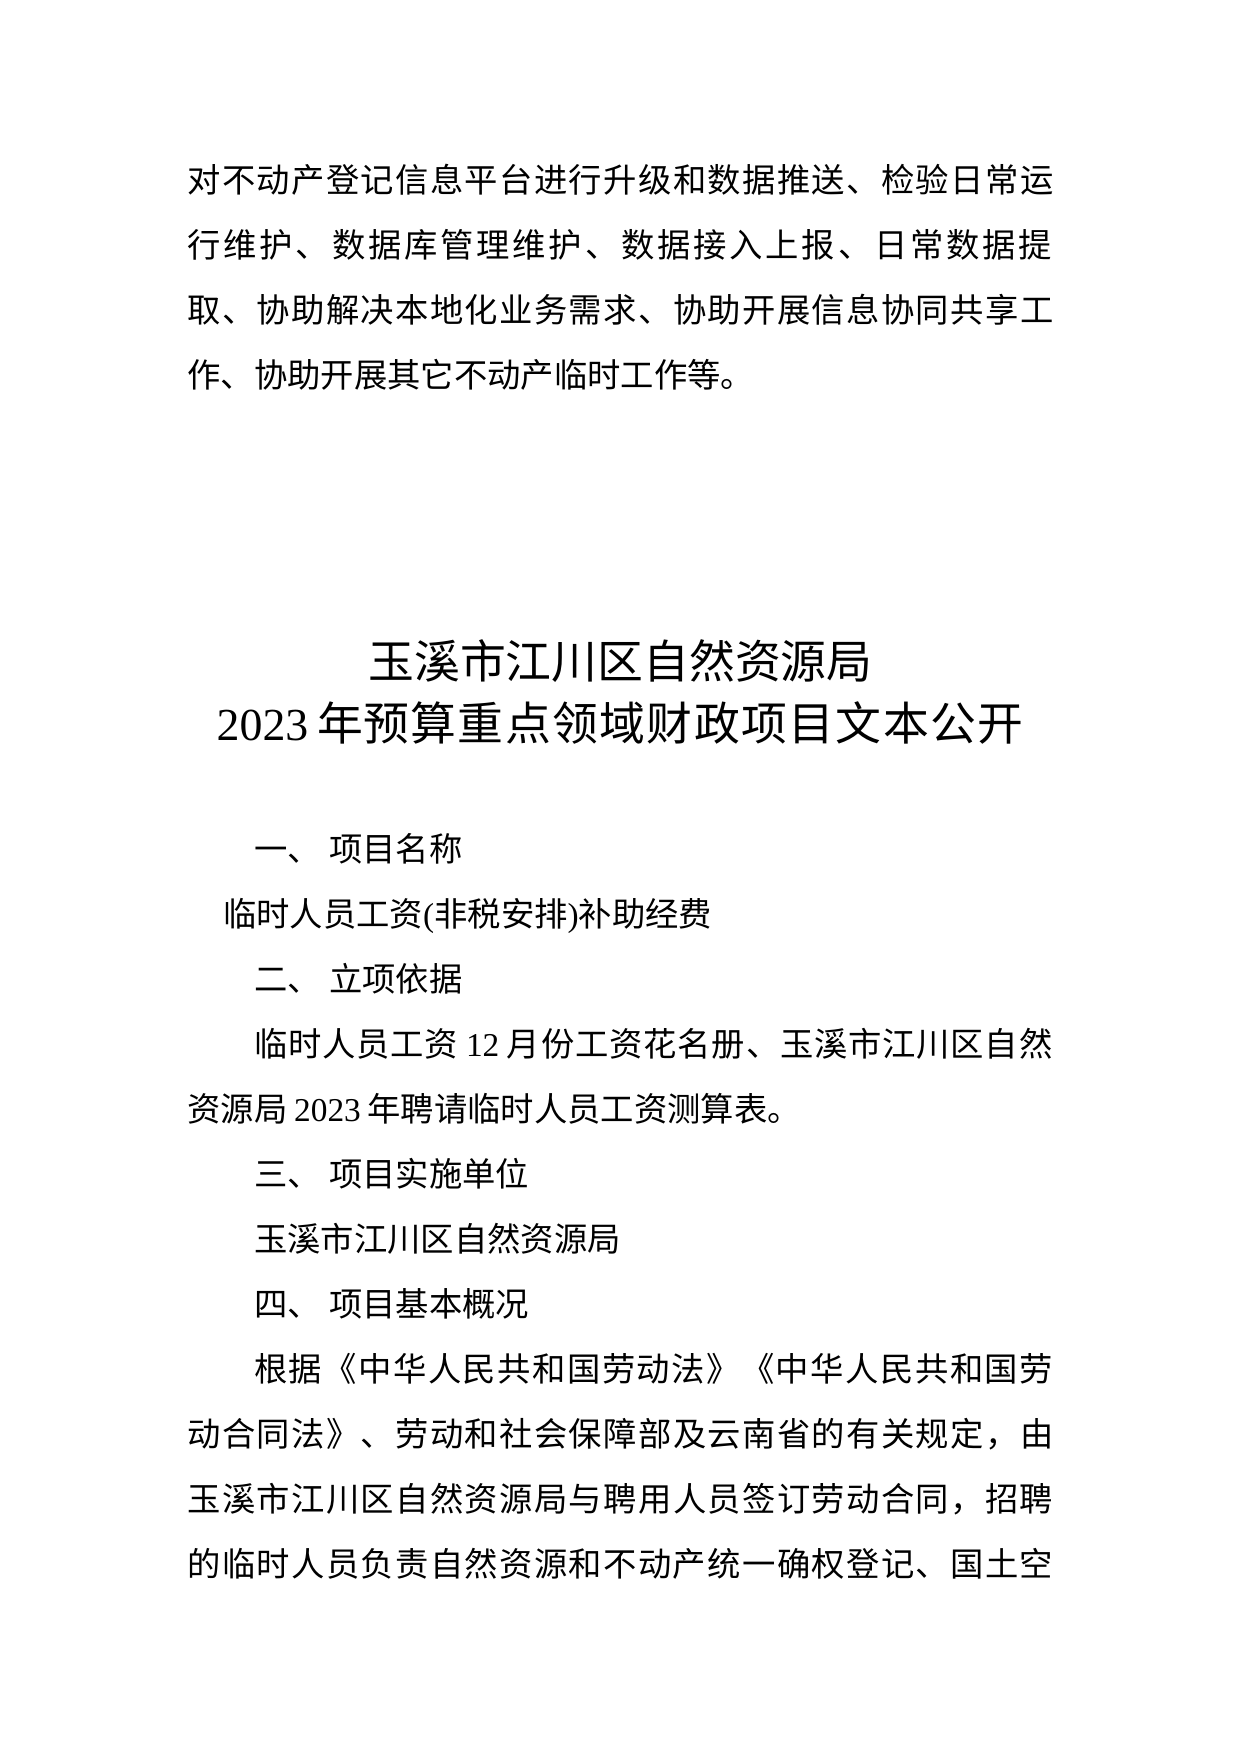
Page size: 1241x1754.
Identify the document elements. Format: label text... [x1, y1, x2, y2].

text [187, 1334, 1053, 1594]
list 项目名称 [254, 814, 1053, 879]
list 项目实施单位 [254, 1139, 1053, 1204]
text 临时人员工资(非税安排)补助经费 [187, 879, 1053, 944]
list 项目基本概况 [254, 1269, 1053, 1334]
list 立项依据 [254, 944, 1053, 1009]
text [187, 146, 1053, 406]
text 临时人员工资12月份工资花名册、玉溪市江川区自然资源局2023年聘请临时人员工资测算表。 [187, 1009, 1053, 1139]
text 玉溪市江川区自然资源局 [187, 1204, 1053, 1269]
text 2023年预算重点领域财政项目文本公开 [187, 691, 1053, 753]
text 玉溪市江川区自然资源局 [187, 630, 1053, 691]
